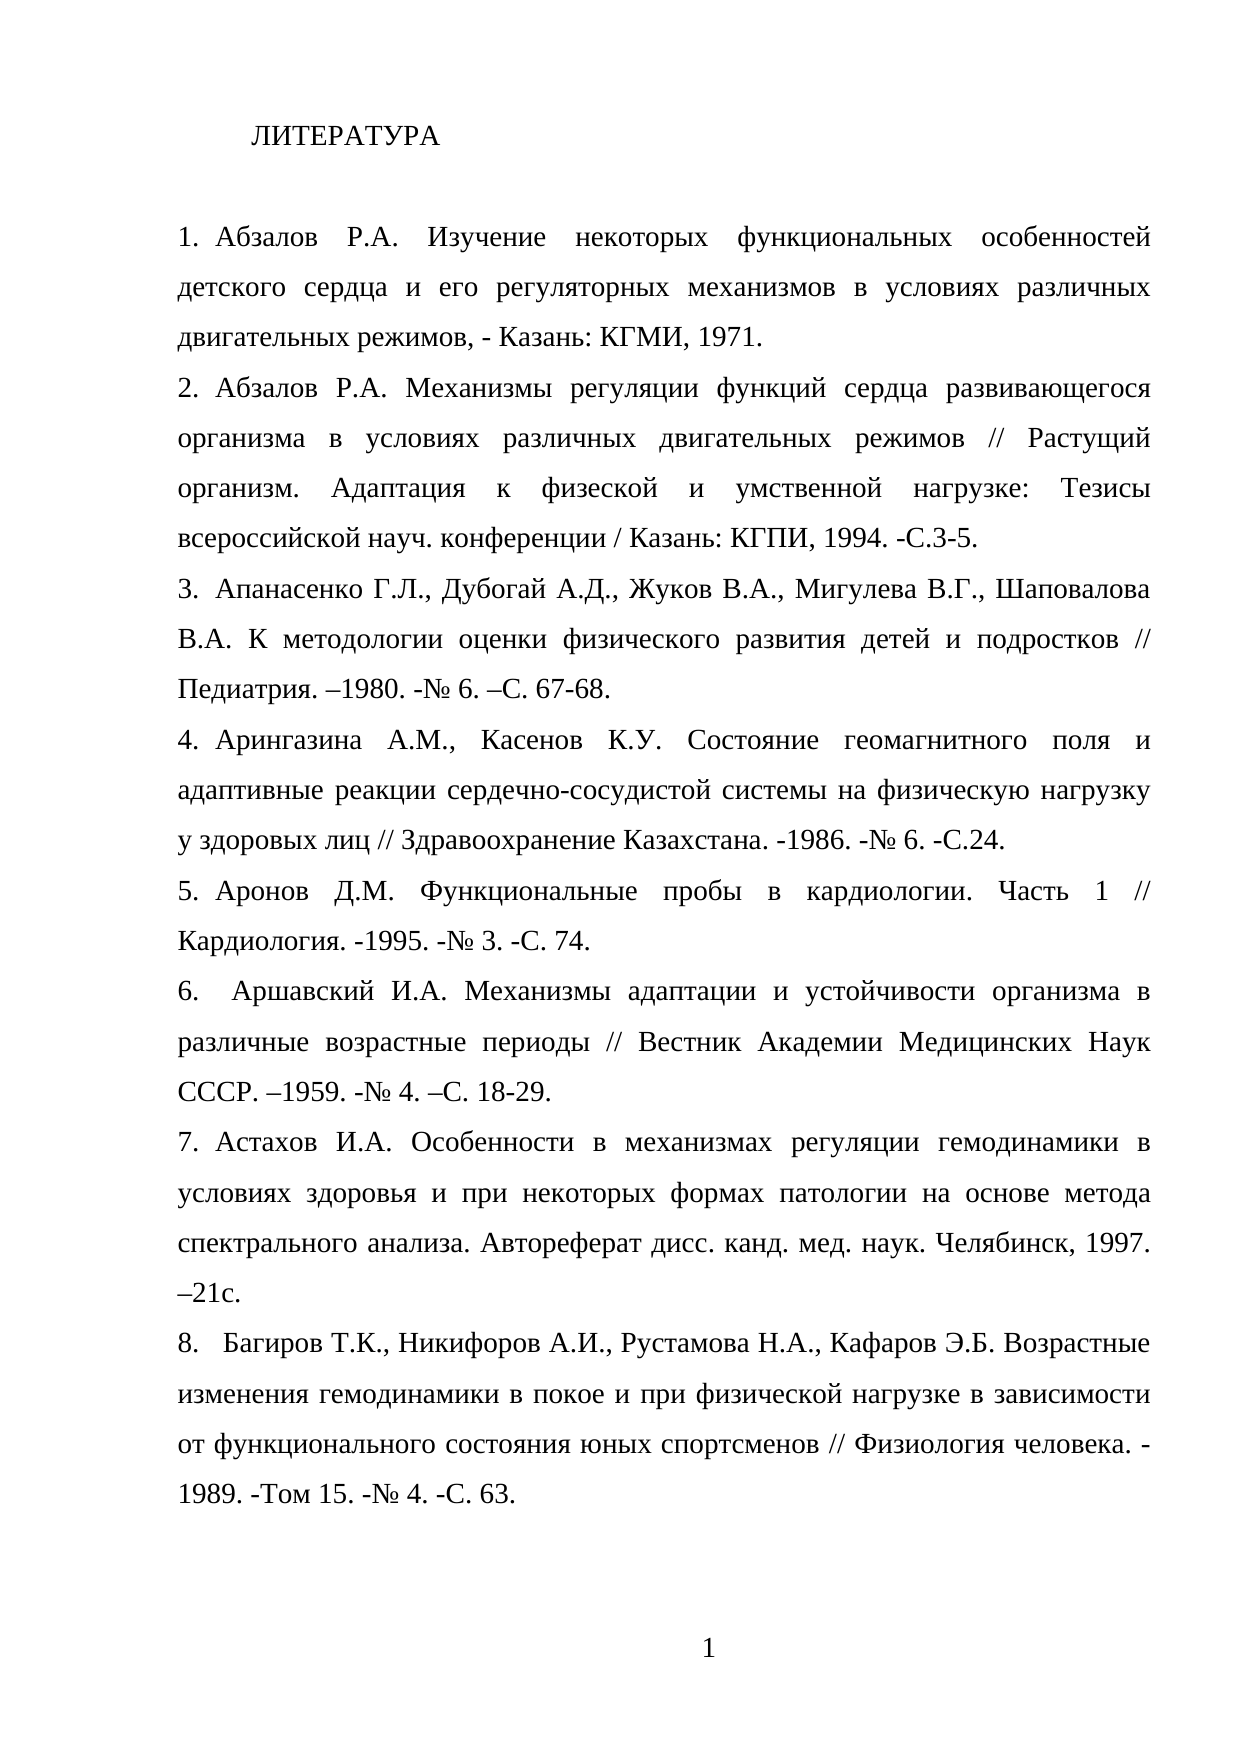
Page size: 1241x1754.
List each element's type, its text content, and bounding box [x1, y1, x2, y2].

text ЛИТЕРАТУРА [177, 118, 1152, 152]
list Абзалов Р.А. Механизмы регуляции функций сердца развивающегося организма в условиях различных двигательных режимов // Растущий организм. Адаптация к физеской и умственной нагрузке: Тезисы всероссийской науч. конференции / Казань: КГПИ, 1994. -С.3-5. [177, 370, 1152, 554]
list Аронов Д.М. Функциональные пробы в кардиологии. Часть 1 // Кардиология. -1995. -№ 3. -С. 74. [177, 873, 1152, 957]
list Аршавский И.А. Механизмы адаптации и устойчивости организма в различные возрастные периоды // Вестник Академии Медицинских Наук СССР. –1959. -№ 4. –С. 18-29. [177, 973, 1152, 1108]
list Абзалов Р.А. Изучение некоторых функциональных особенностей детского сердца и его регуляторных механизмов в условиях различных двигательных режимов, - Казань: КГМИ, 1971. [177, 219, 1152, 353]
list Апанасенко Г.Л., Дубогай А.Д., Жуков В.А., Мигулева В.Г., Шаповалова В.А. К методологии оценки физического развития детей и подростков // Педиатрия. –1980. -№ 6. –С. 67-68. [177, 571, 1152, 705]
list Багиров Т.К., Никифоров А.И., Рустамова Н.А., Кафаров Э.Б. Возрастные изменения гемодинамики в покое и при физической нагрузке в зависимости от функционального состояния юных спортсменов // Физиология человека. -1989. -Том 15. -№ 4. -С. 63. [177, 1326, 1152, 1510]
list Арингазина А.М., Касенов К.У. Состояние геомагнитного поля и адаптивные реакции сердечно-сосудистой системы на физическую нагрузку у здоровых лиц // Здравоохранение Казахстана. -1986. -№ 6. -С.24. [177, 722, 1152, 856]
list Астахов И.А. Особенности в механизмах регуляции гемодинамики в условиях здоровья и при некоторых формах патологии на основе метода спектрального анализа. Автореферат дисс. канд. мед. наук. Челябинск, 1997. –21с. [177, 1124, 1152, 1309]
